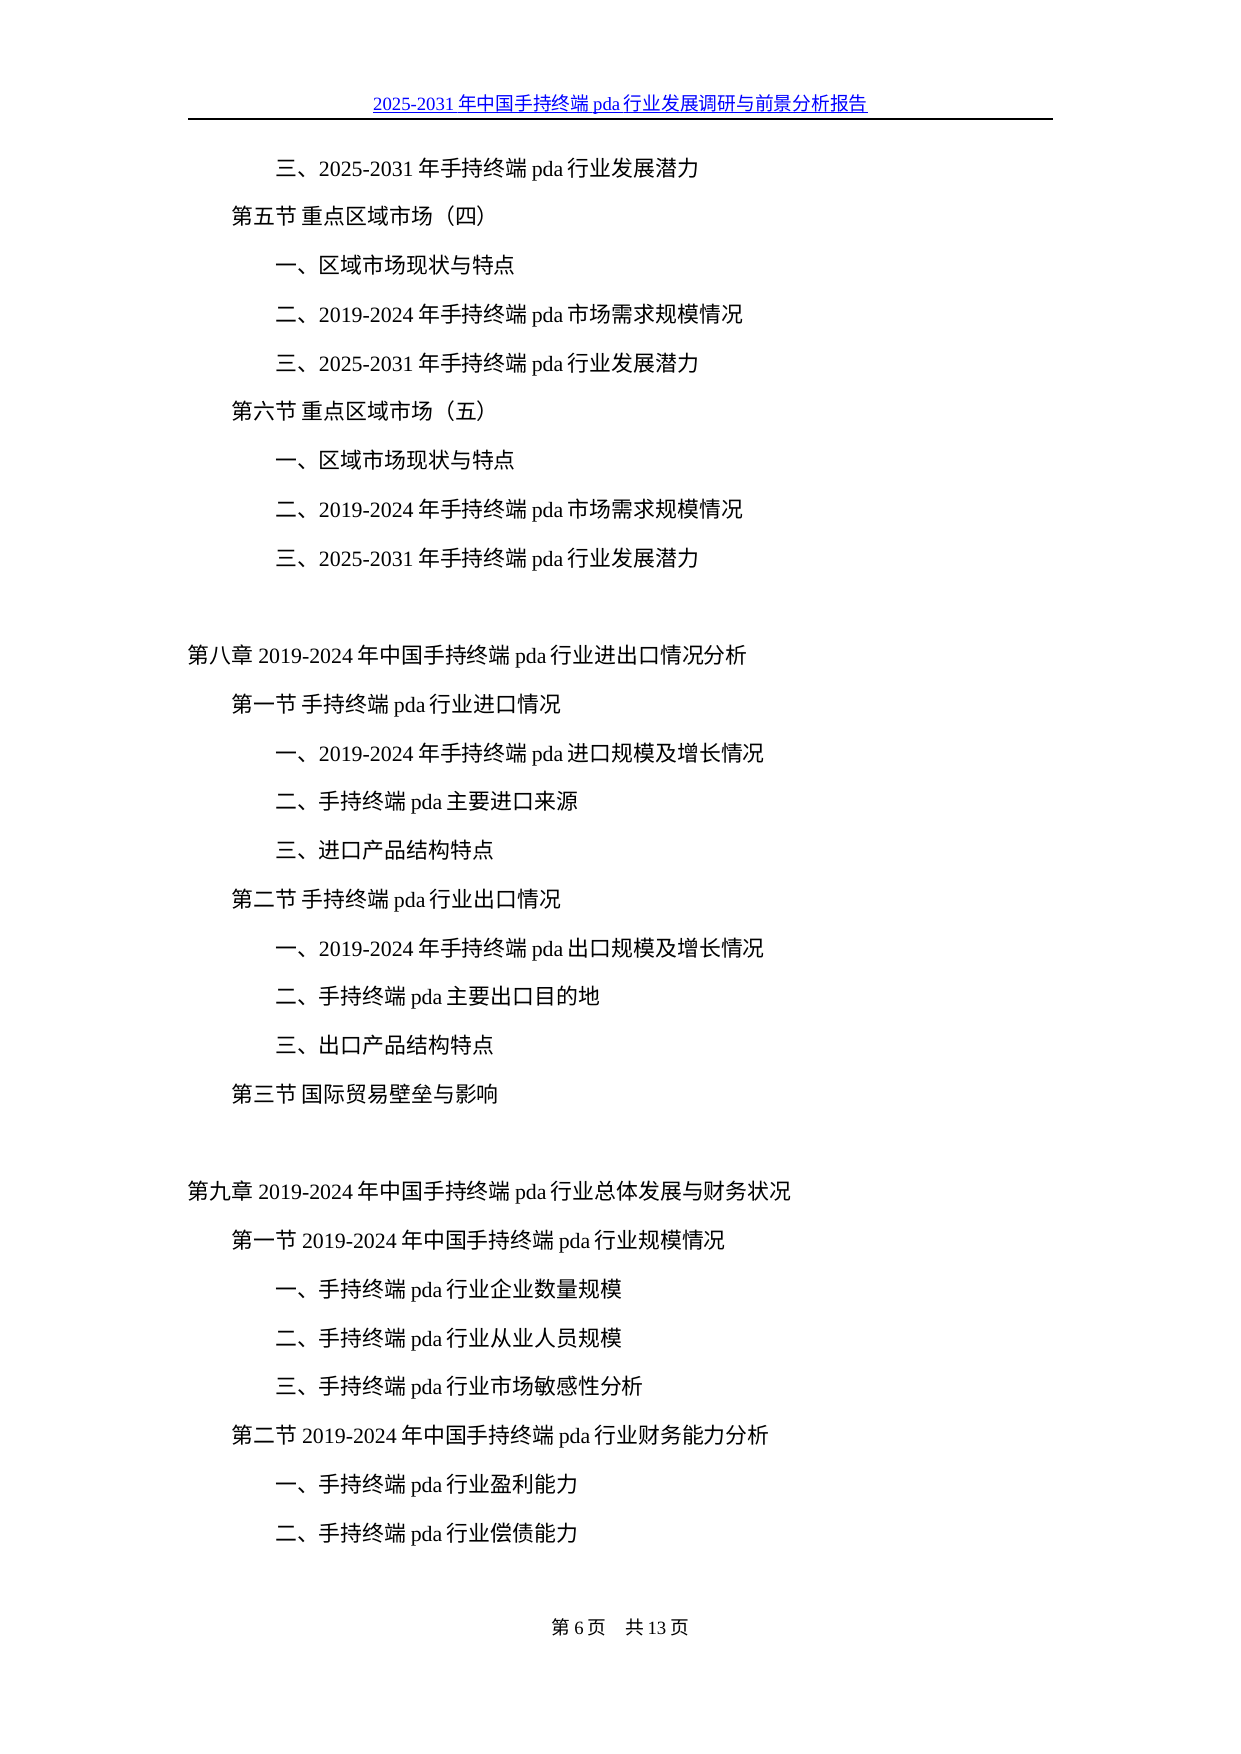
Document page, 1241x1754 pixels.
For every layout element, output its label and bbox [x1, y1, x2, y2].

text [187, 150, 1053, 1548]
